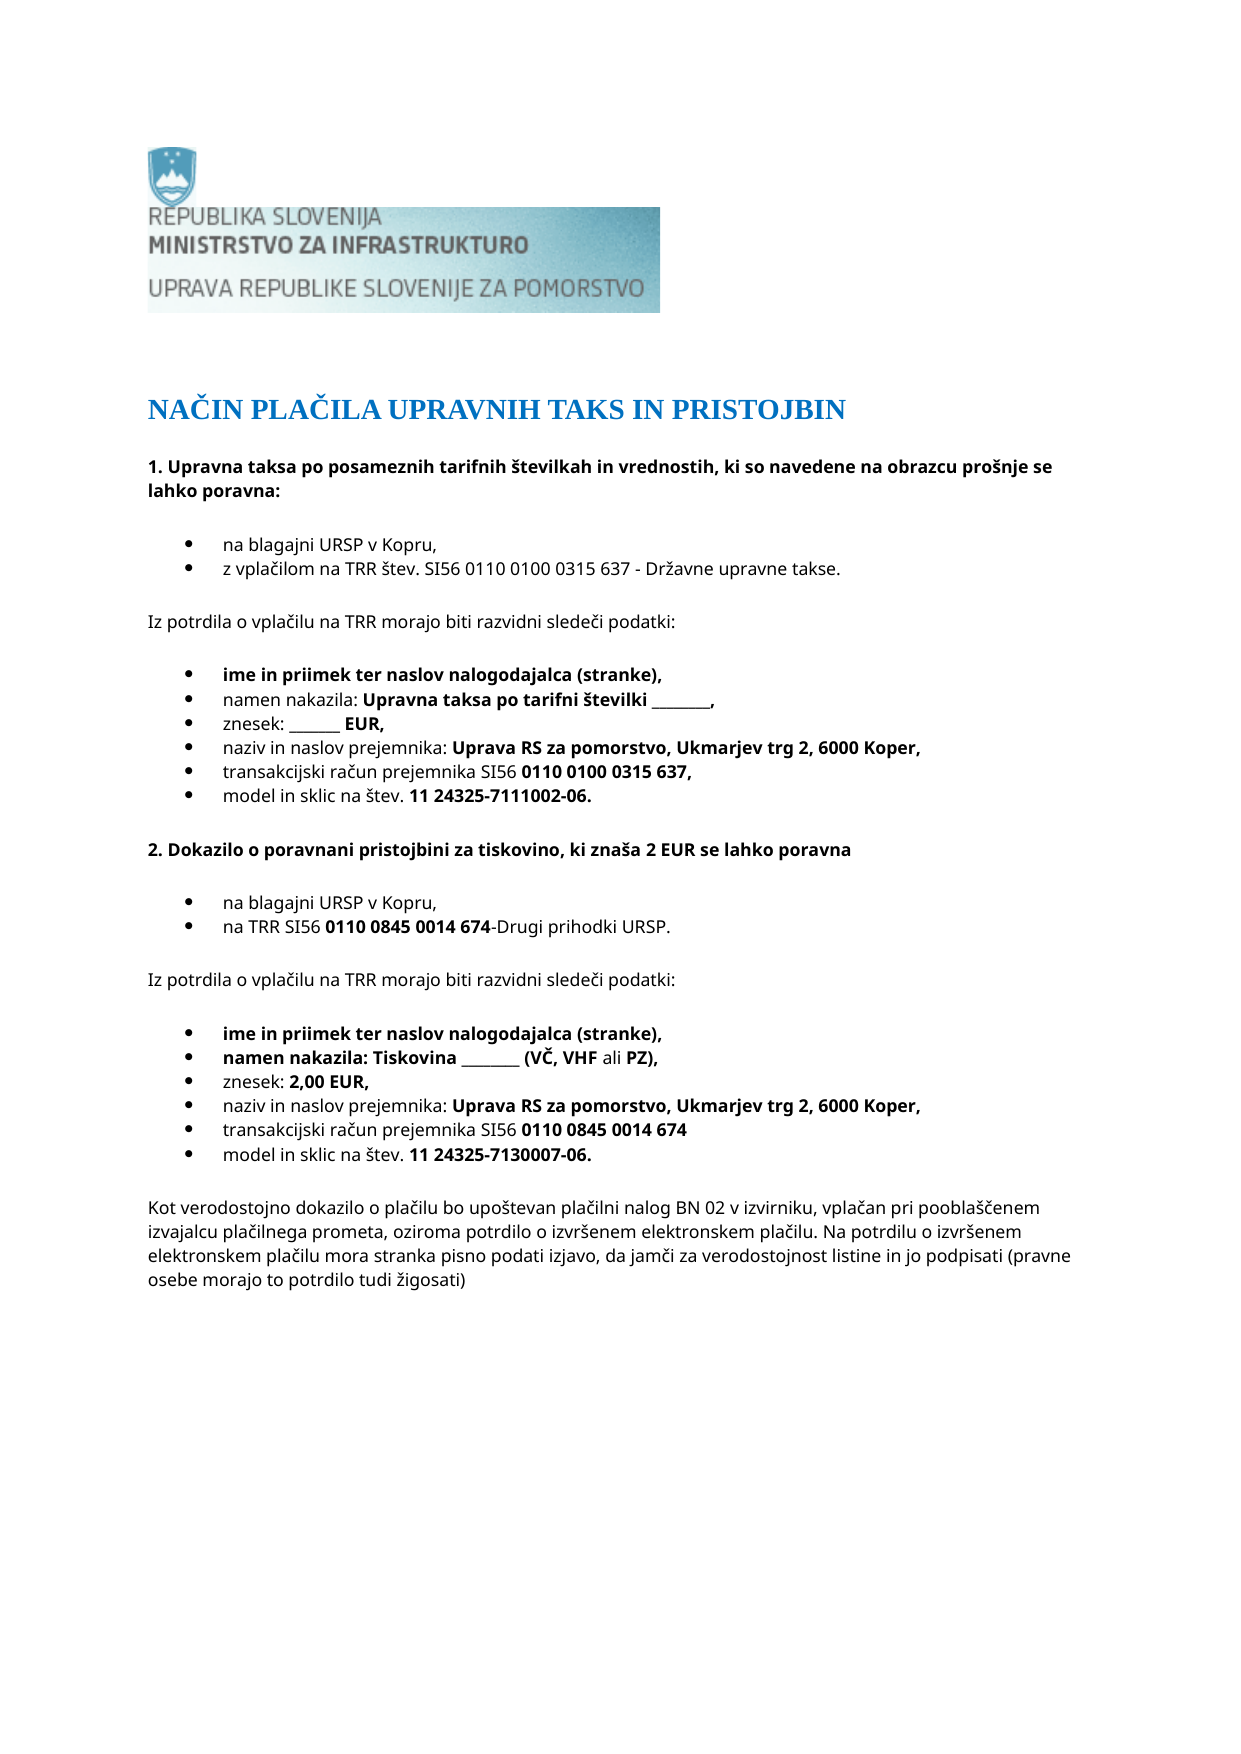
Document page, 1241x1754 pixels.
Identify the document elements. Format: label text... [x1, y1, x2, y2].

picture [147, 147, 661, 313]
list naziv in naslov prejemnika: Uprava RS za pomorstvo, Ukmarjev trg 2, 6000 Koper, [185, 1094, 1093, 1118]
list namen nakazila: Upravna taksa po tarifni številki ________, [185, 687, 1093, 711]
list na blagajni URSP v Kopru, [185, 532, 1093, 556]
list naziv in naslov prejemnika: Uprava RS za pomorstvo, Ukmarjev trg 2, 6000 Koper, [185, 735, 1093, 759]
text Kot verodostojno dokazilo o plačilu bo upoštevan plačilni nalog BN 02 v izvirniku, vplačan pri pooblaščenem izvajalcu plačilnega prometa, oziroma potrdilo o izvršenem elektronskem plačilu. Na potrdilu o izvršenem elektronskem plačilu mora stranka pisno podati izjavo, da jamči za verodostojnost listine in jo podpisati (pravne osebe morajo to potrdilo tudi žigosati) [148, 1195, 1093, 1292]
list model in sklic na štev. 11 24325-7130007-06. [185, 1142, 1093, 1166]
list z vplačilom na TRR štev. SI56 0110 0100 0315 637 - Državne upravne takse. [185, 556, 1093, 580]
list na blagajni URSP v Kopru, [185, 890, 1093, 914]
text 2. Dokazilo o poravnani pristojbini za tiskovino, ki znaša 2 EUR se lahko poravna [148, 837, 1093, 861]
text Iz potrdila o vplačilu na TRR morajo biti razvidni sledeči podatki: [148, 609, 1093, 634]
text NAČIN PLAČILA UPRAVNIH TAKS IN PRISTOJBIN [148, 392, 1093, 425]
list model in sklic na štev. 11 24325-7111002-06. [185, 784, 1093, 808]
list ime in priimek ter naslov nalogodajalca (stranke), [185, 1021, 1093, 1045]
list na TRR SI56 0110 0845 0014 674-Drugi prihodki URSP. [185, 914, 1093, 939]
list znesek: 2,00 EUR, [185, 1069, 1093, 1094]
list transakcijski račun prejemnika SI56 0110 0845 0014 674 [185, 1118, 1093, 1142]
list namen nakazila: Tiskovina ________ (VČ, VHF ali PZ), [185, 1045, 1093, 1069]
list transakcijski račun prejemnika SI56 0110 0100 0315 637, [185, 759, 1093, 784]
text 1. Upravna taksa po posameznih tarifnih številkah in vrednostih, ki so navedene na obrazcu prošnje se lahko poravna: [148, 454, 1093, 503]
text Iz potrdila o vplačilu na TRR morajo biti razvidni sledeči podatki: [148, 968, 1093, 992]
list znesek: _______ EUR, [185, 711, 1093, 735]
list ime in priimek ter naslov nalogodajalca (stranke), [185, 663, 1093, 687]
